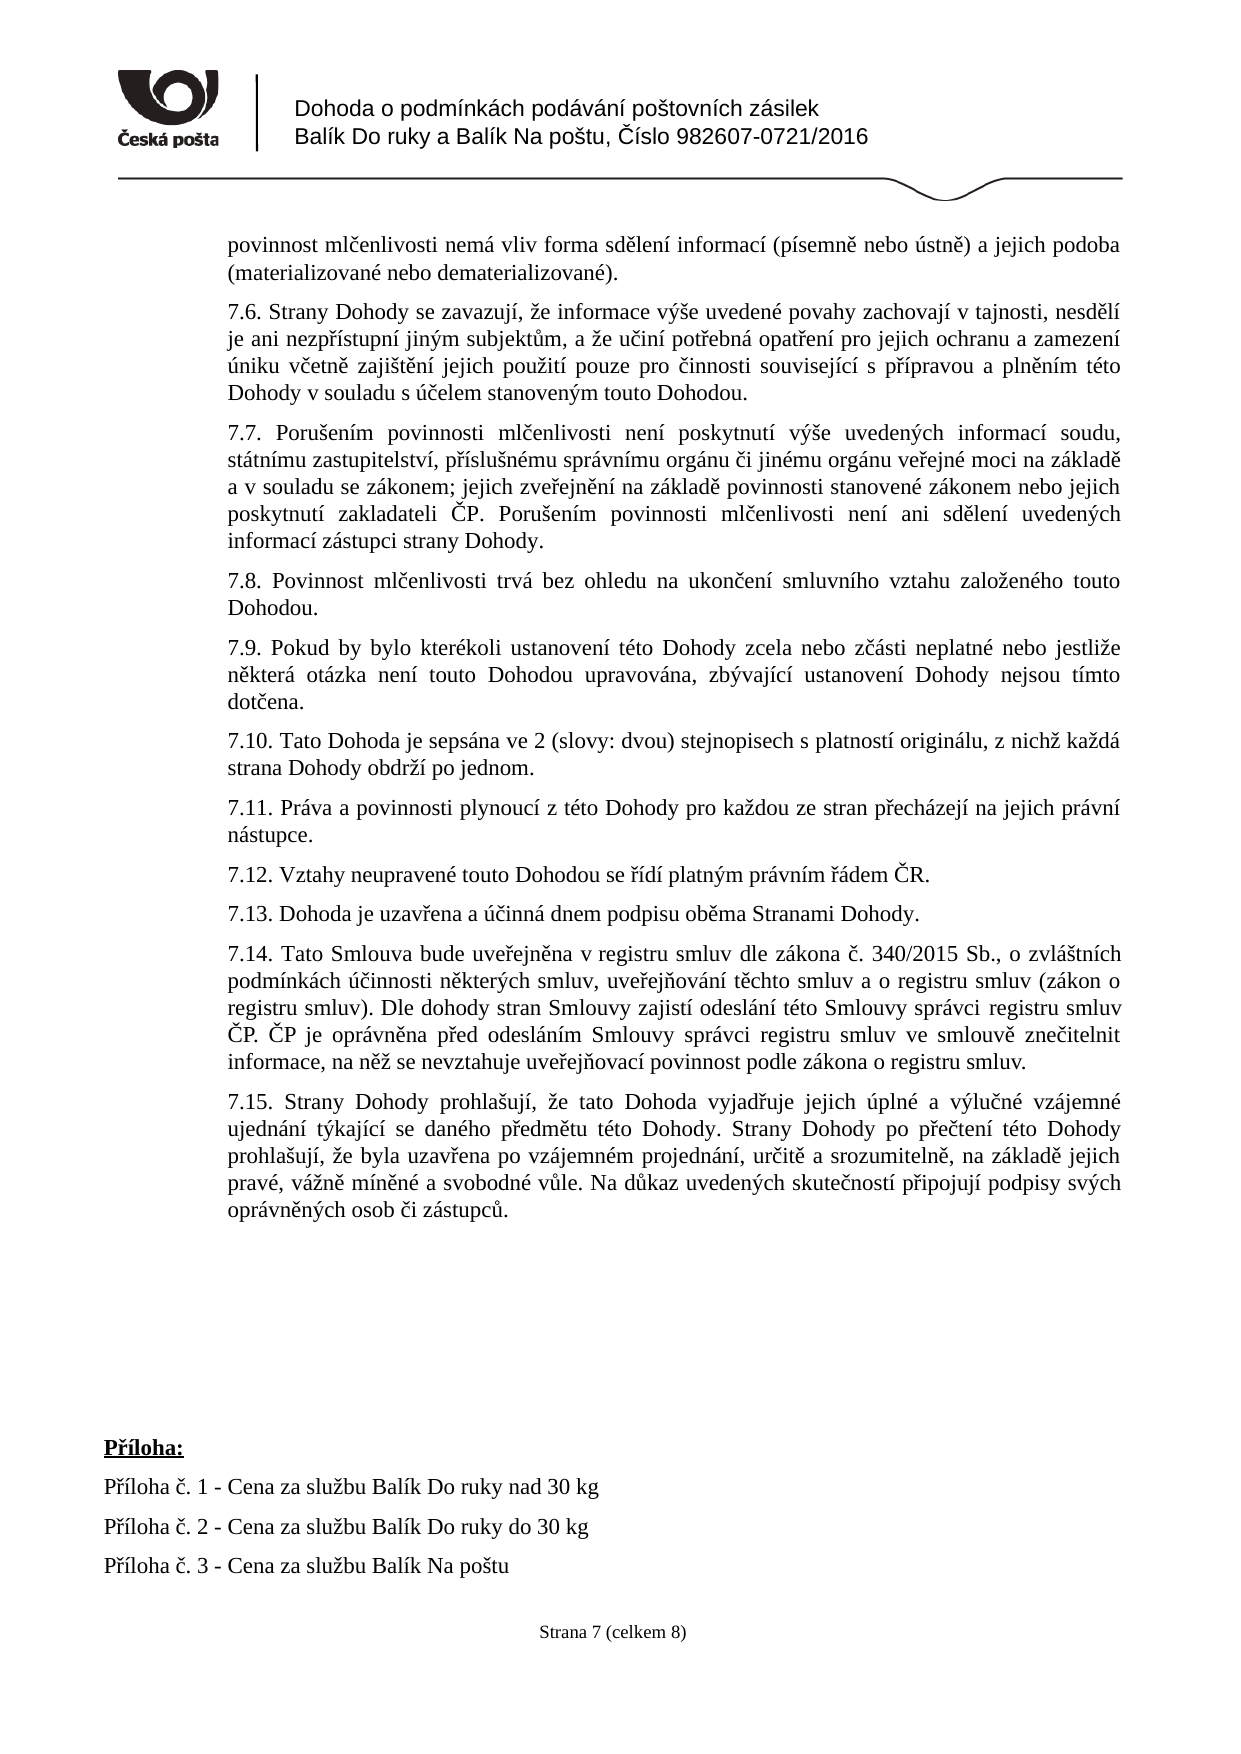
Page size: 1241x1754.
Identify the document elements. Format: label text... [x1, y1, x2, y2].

list Příloha č. 3 - Cena za službu Balík Na poštu [103, 1552, 1122, 1579]
picture [118, 177, 1123, 201]
list 7.10. Tato Dohoda je sepsána ve 2 (slovy: dvou) stejnopisech s platností originálu, z nichž každá strana Dohody obdrží po jednom. [174, 727, 1122, 781]
list Příloha č. 1 - Cena za službu Balík Do ruky nad 30 kg [103, 1473, 1122, 1500]
list 7.6. Strany Dohody se zavazují, že informace výše uvedené povahy zachovají v tajnosti, nesdělí je ani nezpřístupní jiným subjektům, a že učiní potřebná opatření pro jejich ochranu a zamezení úniku včetně zajištění jejich použití pouze pro činnosti související s přípravou a plněním této Dohody v souladu s účelem stanoveným touto Dohodou. [174, 298, 1122, 406]
picture [118, 70, 219, 148]
list Příloha č. 2 - Cena za službu Balík Do ruky do 30 kg [103, 1512, 1122, 1539]
list 7.7. Porušením povinnosti mlčenlivosti není poskytnutí výše uvedených informací soudu, státnímu zastupitelství, příslušnému správnímu orgánu či jinému orgánu veřejné moci na základě a v souladu se zákonem; jejich zveřejnění na základě povinnosti stanovené zákonem nebo jejich poskytnutí zakladateli ČP. Porušením povinnosti mlčenlivosti není ani sdělení uvedených informací zástupci strany Dohody. [174, 419, 1122, 554]
list 7.15. Strany Dohody prohlašují, že tato Dohoda vyjadřuje jejich úplné a výlučné vzájemné ujednání týkající se daného předmětu této Dohody. Strany Dohody po přečtení této Dohody prohlašují, že byla uzavřena po vzájemném projednání, určitě a srozumitelně, na základě jejich pravé, vážně míněné a svobodné vůle. Na důkaz uvedených skutečností připojují podpisy svých oprávněných osob či zástupců. [174, 1087, 1122, 1223]
list Příloha: [103, 1433, 1122, 1460]
list 7.12. Vztahy neupravené touto Dohodou se řídí platným právním řádem ČR. [174, 860, 1122, 887]
list 7.11. Práva a povinnosti plynoucí z této Dohody pro každou ze stran přecházejí na jejich právní nástupce. [174, 794, 1122, 848]
list 7.8. Povinnost mlčenlivosti trvá bez ohledu na ukončení smluvního vztahu založeného touto Dohodou. [174, 567, 1122, 621]
list 7.9. Pokud by bylo kterékoli ustanovení této Dohody zcela nebo zčásti neplatné nebo jestliže některá otázka není touto Dohodou upravována, zbývající ustanovení Dohody nejsou tímto dotčena. [174, 633, 1122, 714]
list 7.14. Tato Smlouva bude uveřejněna v registru smluv dle zákona č. 340/2015 Sb., o zvláštních podmínkách účinnosti některých smluv, uveřejňování těchto smluv a o registru smluv (zákon o registru smluv). Dle dohody stran Smlouvy zajistí odeslání této Smlouvy správci registru smluv ČP. ČP je oprávněna před odesláním Smlouvy správci registru smluv ve smlouvě znečitelnit informace, na něž se nevztahuje uveřejňovací povinnost podle zákona o registru smluv. [174, 939, 1122, 1075]
list 7.13. Dohoda je uzavřena a účinná dnem podpisu oběma Stranami Dohody. [174, 900, 1122, 927]
